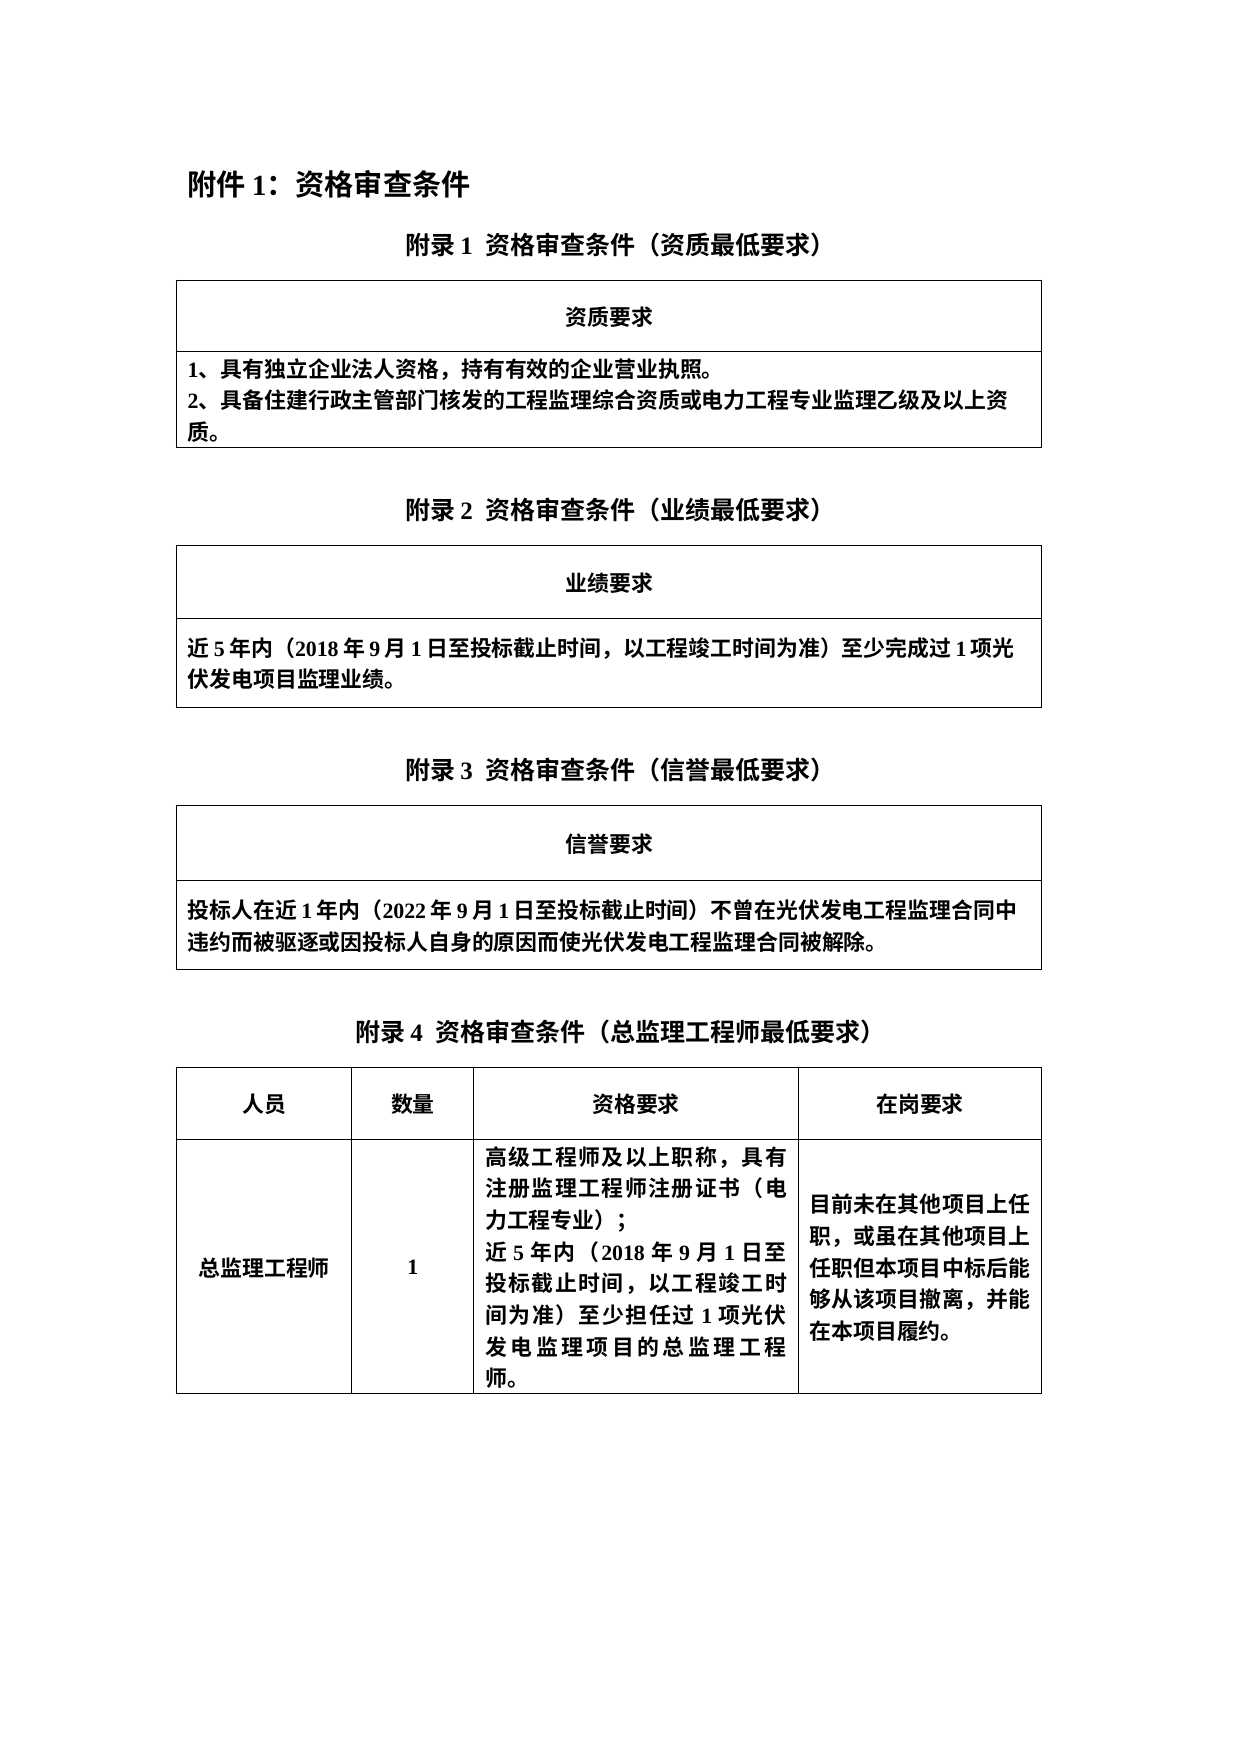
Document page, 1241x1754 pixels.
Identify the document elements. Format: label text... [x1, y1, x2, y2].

table_cell 近5年内（2018年9月1日至投标截止时间，以工程竣工时间为准）至少完成过1项光伏发电项目监理业绩。 [177, 619, 1041, 706]
table_cell 高级工程师及以上职称，具有注册监理工程师注册证书（电力工程专业）； 近5年内（2018年9月1日至投标截止时间，以工程竣工时间为准）至少担任过1项光伏发电监理项目的总监理工程师。 [474, 1140, 798, 1393]
text 附录3 资格审查条件（信誉最低要求） [187, 750, 1053, 786]
table_header 资格要求 [474, 1068, 798, 1139]
table_header 资质要求 [177, 281, 1041, 351]
table_header 在岗要求 [799, 1068, 1041, 1139]
text 附录1 资格审查条件（资质最低要求） [187, 225, 1053, 262]
table_cell 总监理工程师 [177, 1140, 351, 1393]
table_header 业绩要求 [177, 546, 1041, 618]
subtitle 附件1：资格审查条件 [187, 162, 1053, 204]
text 附录2 资格审查条件（业绩最低要求） [187, 490, 1053, 526]
table_cell 1、具有独立企业法人资格，持有有效的企业营业执照。 2、具备住建行政主管部门核发的工程监理综合资质或电力工程专业监理乙级及以上资质。 [177, 352, 1041, 447]
table_cell 1 [352, 1140, 473, 1393]
text 附录4 资格审查条件（总监理工程师最低要求） [187, 1012, 1053, 1048]
table_cell 目前未在其他项目上任职，或虽在其他项目上任职但本项目中标后能够从该项目撤离，并能在本项目履约。 [799, 1140, 1041, 1393]
table_header 人员 [177, 1068, 351, 1139]
table_header 信誉要求 [177, 806, 1041, 880]
table_header 数量 [352, 1068, 473, 1139]
table_cell 投标人在近1年内（2022年9月1日至投标截止时间）不曾在光伏发电工程监理合同中违约而被驱逐或因投标人自身的原因而使光伏发电工程监理合同被解除。 [177, 881, 1041, 968]
